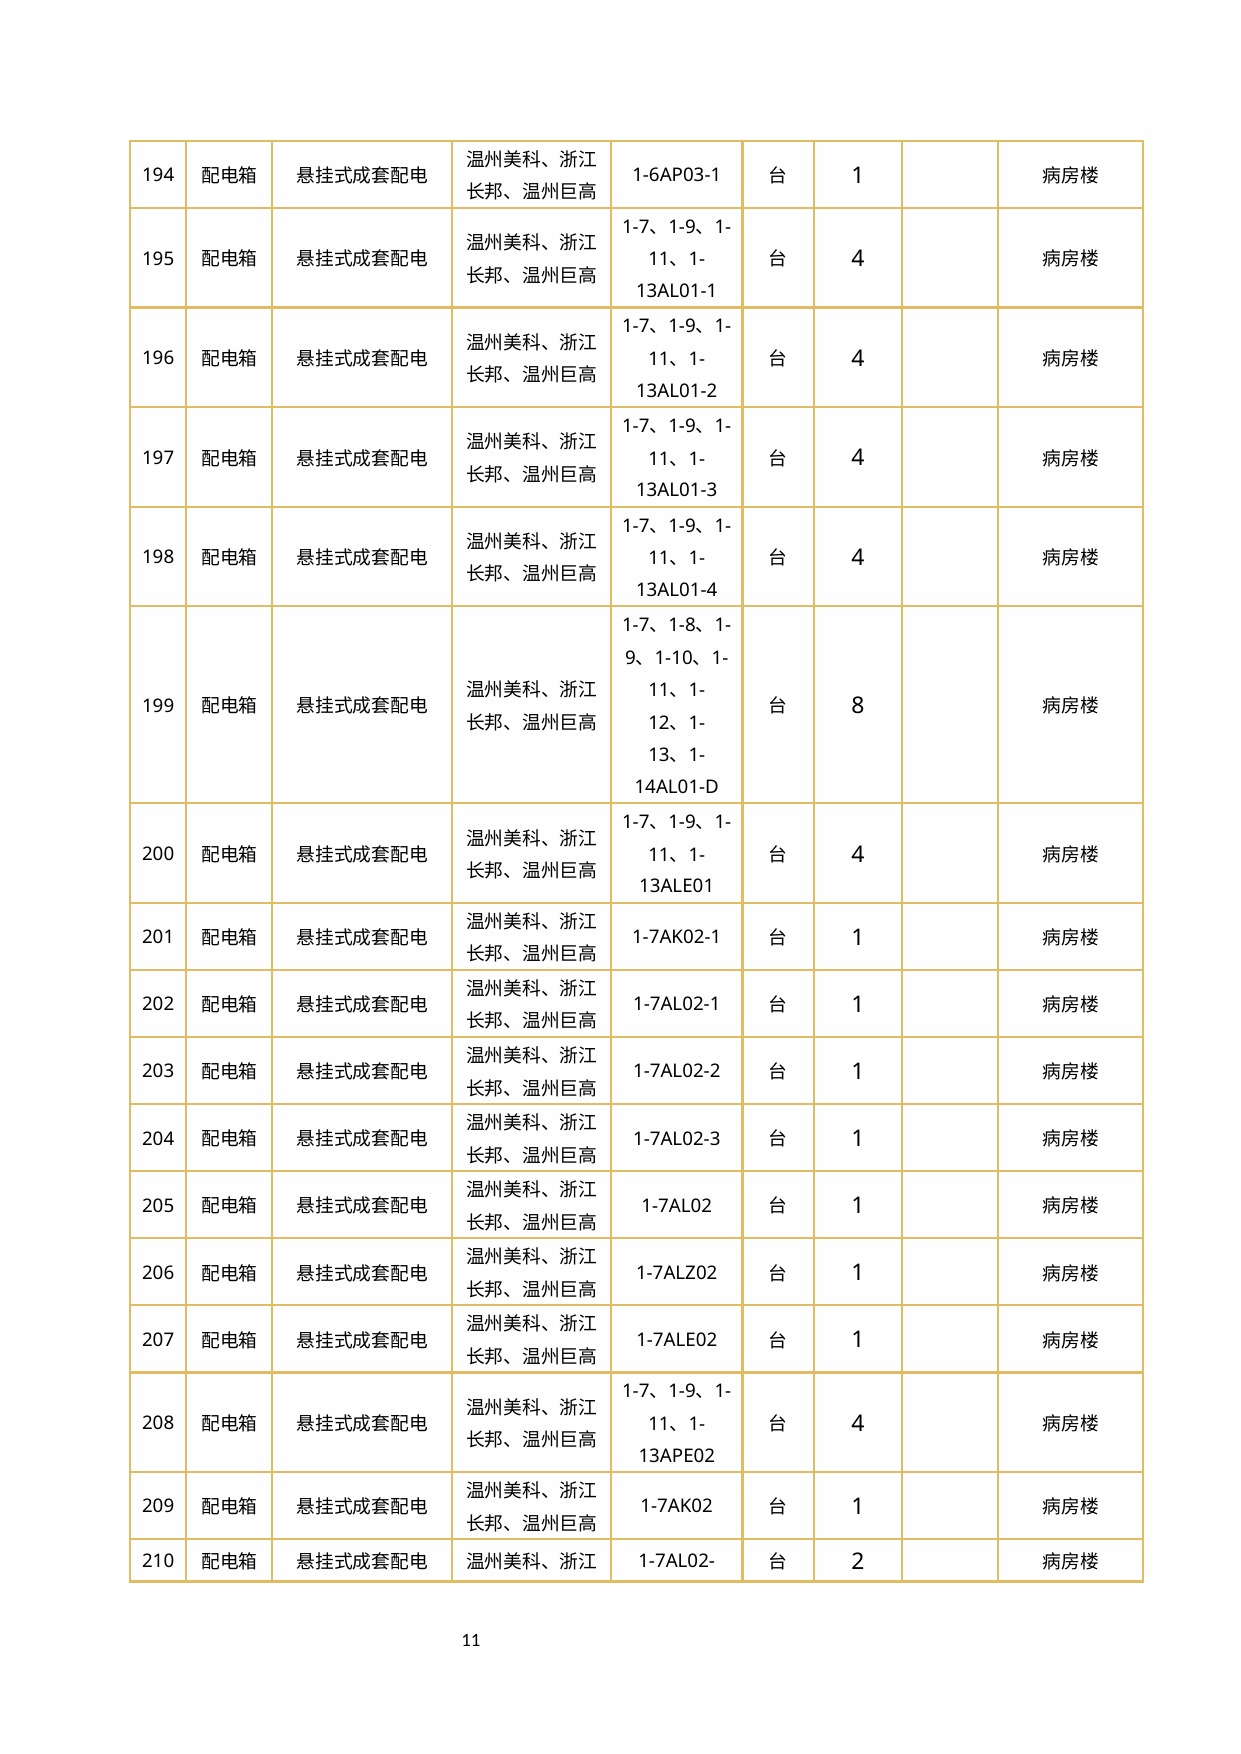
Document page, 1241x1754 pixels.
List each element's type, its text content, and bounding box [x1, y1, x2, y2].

table_cell [903, 904, 997, 969]
table_cell 配电箱 [187, 1172, 271, 1237]
table_cell 病房楼 [999, 1038, 1142, 1103]
table_cell 台 [744, 1172, 813, 1237]
table_cell 197 [131, 408, 185, 506]
table_cell 1 [815, 1172, 901, 1237]
table_cell 1-7AK02 [612, 1473, 741, 1538]
table_cell 病房楼 [999, 607, 1142, 802]
table_cell 悬挂式成套配电 [273, 1239, 451, 1304]
table_cell 病房楼 [999, 1172, 1142, 1237]
table_cell 1-6AP03-1 [612, 142, 741, 207]
table_cell [903, 1374, 997, 1471]
table_cell 1-7AL02-3 [612, 1105, 741, 1170]
table_cell 配电箱 [187, 408, 271, 506]
table_cell 台 [744, 1105, 813, 1170]
table_cell 台 [744, 1473, 813, 1538]
table_cell 配电箱 [187, 1239, 271, 1304]
table_cell 悬挂式成套配电 [273, 1306, 451, 1371]
table_cell [903, 408, 997, 506]
table_cell 195 [131, 209, 185, 306]
table_cell 配电箱 [187, 1306, 271, 1371]
table_cell 206 [131, 1239, 185, 1304]
table_cell 4 [815, 804, 901, 902]
table_cell 配电箱 [187, 804, 271, 902]
table_cell 208 [131, 1374, 185, 1471]
table_cell 病房楼 [999, 904, 1142, 969]
table_cell 温州美科、浙江长邦、温州巨高 [453, 142, 610, 207]
table_cell 配电箱 [187, 508, 271, 605]
table_cell 病房楼 [999, 1239, 1142, 1304]
table_cell 病房楼 [999, 971, 1142, 1036]
table_cell 病房楼 [999, 1105, 1142, 1170]
table_cell 配电箱 [187, 309, 271, 406]
table_cell 1 [815, 1038, 901, 1103]
table_cell [903, 1540, 997, 1580]
table_cell 配电箱 [187, 1473, 271, 1538]
table_cell 悬挂式成套配电 [273, 209, 451, 306]
table_cell 1-7AL02 [612, 1172, 741, 1237]
table_cell 200 [131, 804, 185, 902]
table_cell 悬挂式成套配电 [273, 1105, 451, 1170]
table_cell 配电箱 [187, 904, 271, 969]
table_cell 1-7、1-9、1-11、1-13AL01-2 [612, 309, 741, 406]
table_cell 202 [131, 971, 185, 1036]
table_cell 配电箱 [187, 209, 271, 306]
table_cell [903, 1473, 997, 1538]
table_cell 台 [744, 1540, 813, 1580]
table_cell 病房楼 [999, 309, 1142, 406]
table_cell 温州美科、浙江长邦、温州巨高 [453, 309, 610, 406]
table_cell [903, 1172, 997, 1237]
table_cell 1-7AL02-1 [612, 971, 741, 1036]
table_cell 悬挂式成套配电 [273, 1374, 451, 1471]
table_cell [903, 971, 997, 1036]
table_cell 4 [815, 209, 901, 306]
table_cell 悬挂式成套配电 [273, 1473, 451, 1538]
table_cell 温州美科、浙江长邦、温州巨高 [453, 1540, 610, 1580]
table_cell 温州美科、浙江长邦、温州巨高 [453, 1374, 610, 1471]
table_cell 台 [744, 309, 813, 406]
table_cell 温州美科、浙江长邦、温州巨高 [453, 1306, 610, 1371]
table_cell 温州美科、浙江长邦、温州巨高 [453, 209, 610, 306]
table_cell 病房楼 [999, 142, 1142, 207]
table_cell 配电箱 [187, 971, 271, 1036]
table_cell [903, 804, 997, 902]
table_cell 温州美科、浙江长邦、温州巨高 [453, 1239, 610, 1304]
table_cell [903, 309, 997, 406]
table_cell 温州美科、浙江长邦、温州巨高 [453, 1038, 610, 1103]
table_cell 温州美科、浙江长邦、温州巨高 [453, 1105, 610, 1170]
table_cell 温州美科、浙江长邦、温州巨高 [453, 607, 610, 802]
table_cell 1 [815, 1306, 901, 1371]
table_cell [903, 508, 997, 605]
table_cell 病房楼 [999, 408, 1142, 506]
table_cell [903, 607, 997, 802]
table_cell 198 [131, 508, 185, 605]
table_cell 1 [815, 1473, 901, 1538]
table_cell 1-7、1-8、1-9、1-10、1-11、1-12、1-13、1-14AL01-D [612, 607, 741, 802]
table_cell 悬挂式成套配电 [273, 904, 451, 969]
table_cell 207 [131, 1306, 185, 1371]
table_cell 病房楼 [999, 209, 1142, 306]
table_cell 悬挂式成套配电 [273, 607, 451, 802]
table_cell 1-7、1-9、1-11、1-13AL01-1 [612, 209, 741, 306]
table_cell 悬挂式成套配电 [273, 971, 451, 1036]
table_cell 204 [131, 1105, 185, 1170]
table_cell 8 [815, 607, 901, 802]
table_cell 台 [744, 1374, 813, 1471]
table_cell 201 [131, 904, 185, 969]
table_cell 196 [131, 309, 185, 406]
table_cell 4 [815, 1374, 901, 1471]
table_cell 210 [131, 1540, 185, 1580]
table_cell 悬挂式成套配电 [273, 804, 451, 902]
table_cell 台 [744, 804, 813, 902]
table_cell 病房楼 [999, 1473, 1142, 1538]
table_cell 1-7ALE02 [612, 1306, 741, 1371]
table_cell 配电箱 [187, 1105, 271, 1170]
table_cell 悬挂式成套配电 [273, 508, 451, 605]
table_cell 配电箱 [187, 607, 271, 802]
table_cell 1-7、1-9、1-11、1-13ALE01 [612, 804, 741, 902]
table_cell 温州美科、浙江长邦、温州巨高 [453, 904, 610, 969]
table_cell 病房楼 [999, 508, 1142, 605]
table_cell 悬挂式成套配电 [273, 1172, 451, 1237]
table_cell 台 [744, 408, 813, 506]
table_cell 1-7AL02-2 [612, 1038, 741, 1103]
table_cell 1-7AK02-1 [612, 904, 741, 969]
table_cell 温州美科、浙江长邦、温州巨高 [453, 408, 610, 506]
table_cell 悬挂式成套配电 [273, 142, 451, 207]
table_cell 2 [815, 1540, 901, 1580]
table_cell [612, 1540, 741, 1580]
table_cell 4 [815, 309, 901, 406]
table_cell [903, 1306, 997, 1371]
table_cell 台 [744, 971, 813, 1036]
table_cell [903, 1239, 997, 1304]
table_cell 配电箱 [187, 1374, 271, 1471]
table_cell 205 [131, 1172, 185, 1237]
table_cell 台 [744, 209, 813, 306]
table_cell 台 [744, 508, 813, 605]
table_cell 1-7ALZ02 [612, 1239, 741, 1304]
table_cell 209 [131, 1473, 185, 1538]
table_cell 温州美科、浙江长邦、温州巨高 [453, 1172, 610, 1237]
table_cell 1-7、1-9、1-11、1-13APE02 [612, 1374, 741, 1471]
table_cell 4 [815, 408, 901, 506]
table_cell 台 [744, 904, 813, 969]
table_cell 1-7、1-9、1-11、1-13AL01-4 [612, 508, 741, 605]
table_cell 台 [744, 1038, 813, 1103]
table_cell 台 [744, 142, 813, 207]
table_cell 203 [131, 1038, 185, 1103]
table_cell 病房楼 [999, 1540, 1142, 1580]
table_cell 台 [744, 607, 813, 802]
table_cell [903, 142, 997, 207]
table_cell 温州美科、浙江长邦、温州巨高 [453, 971, 610, 1036]
table_cell 悬挂式成套配电 [273, 1540, 451, 1580]
table_cell 病房楼 [999, 1374, 1142, 1471]
table_cell 1 [815, 971, 901, 1036]
table_cell 1 [815, 1239, 901, 1304]
table_cell 温州美科、浙江长邦、温州巨高 [453, 508, 610, 605]
table_cell 194 [131, 142, 185, 207]
table_cell 1 [815, 142, 901, 207]
table_cell 台 [744, 1239, 813, 1304]
table_cell 1 [815, 904, 901, 969]
table_cell 病房楼 [999, 804, 1142, 902]
table_cell 配电箱 [187, 1038, 271, 1103]
table_cell [903, 1105, 997, 1170]
table_cell 1-7、1-9、1-11、1-13AL01-3 [612, 408, 741, 506]
table_cell 199 [131, 607, 185, 802]
table_cell 4 [815, 508, 901, 605]
table_cell 配电箱 [187, 1540, 271, 1580]
table_cell [903, 1038, 997, 1103]
table_cell [903, 209, 997, 306]
table_cell 1 [815, 1105, 901, 1170]
table_cell 台 [744, 1306, 813, 1371]
table_cell 悬挂式成套配电 [273, 408, 451, 506]
table_cell 悬挂式成套配电 [273, 309, 451, 406]
table_cell 病房楼 [999, 1306, 1142, 1371]
table_cell 悬挂式成套配电 [273, 1038, 451, 1103]
table_cell 温州美科、浙江长邦、温州巨高 [453, 1473, 610, 1538]
table_cell 温州美科、浙江长邦、温州巨高 [453, 804, 610, 902]
table_cell 配电箱 [187, 142, 271, 207]
